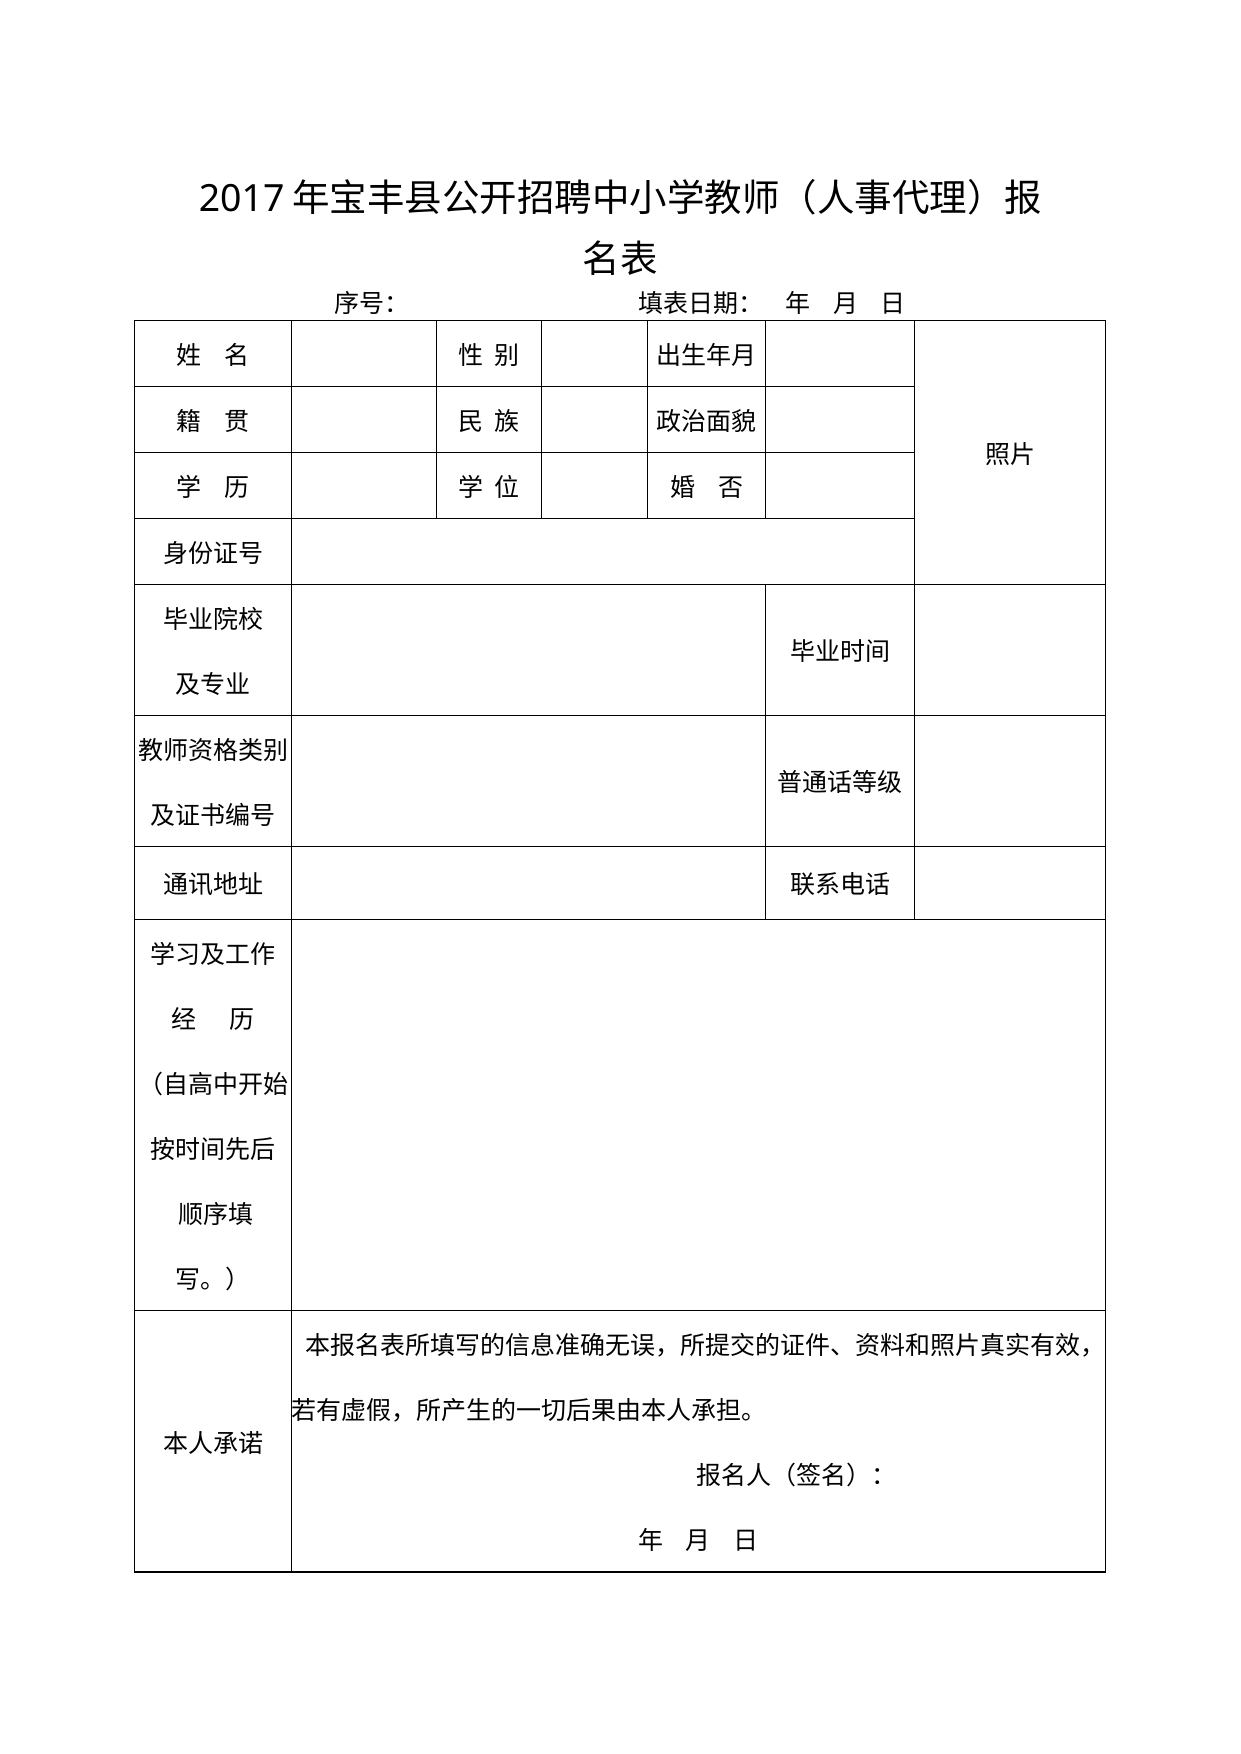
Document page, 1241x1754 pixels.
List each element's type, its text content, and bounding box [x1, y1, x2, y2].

table_cell [292, 716, 765, 846]
table_cell 籍 贯 [135, 387, 291, 452]
table_cell 本报名表所填写的信息准确无误，所提交的证件、资料和照片真实有效，若有虚假，所产生的一切后果由本人承担。 报名人（签名）： 年 月 日 [292, 1311, 1105, 1571]
table_cell 毕业时间 [766, 585, 914, 715]
table_cell 学习及工作 经 历 （自高中开始按时间先后 顺序填写。） [135, 920, 291, 1310]
table_cell [542, 453, 647, 518]
table_cell 民 族 [437, 387, 541, 452]
table_header 照片 [915, 321, 1105, 584]
table_cell [292, 847, 765, 919]
table_header [766, 321, 914, 386]
table_cell [292, 453, 436, 518]
table_cell 普通话等级 [766, 716, 914, 846]
table_cell [292, 585, 765, 715]
text 序号： 填表日期： 年 月 日 [187, 283, 1053, 320]
table_cell [915, 716, 1105, 846]
table_cell 联系电话 [766, 847, 914, 919]
table_header [542, 321, 647, 386]
table_cell [915, 847, 1105, 919]
text 2017年宝丰县公开招聘中小学教师（人事代理）报名表 [187, 162, 1053, 283]
table_cell [542, 387, 647, 452]
table_cell 学 位 [437, 453, 541, 518]
table_cell [292, 387, 436, 452]
table_header 出生年月 [648, 321, 765, 386]
table_cell 身份证号 [135, 519, 291, 584]
table_cell [766, 453, 914, 518]
table_cell 婚 否 [648, 453, 765, 518]
table_cell 通讯地址 [135, 847, 291, 919]
table_cell 政治面貌 [648, 387, 765, 452]
table_cell [915, 585, 1105, 715]
table_cell [766, 387, 914, 452]
table_cell 本人承诺 [135, 1311, 291, 1571]
table_cell [292, 920, 1105, 1310]
table_cell [292, 519, 914, 584]
table_cell 毕业院校 及专业 [135, 585, 291, 715]
table_header 姓 名 [135, 321, 291, 386]
table_cell 学 历 [135, 453, 291, 518]
table_header [292, 321, 436, 386]
table_cell 教师资格类别及证书编号 [135, 716, 291, 846]
table_header 性 别 [437, 321, 541, 386]
